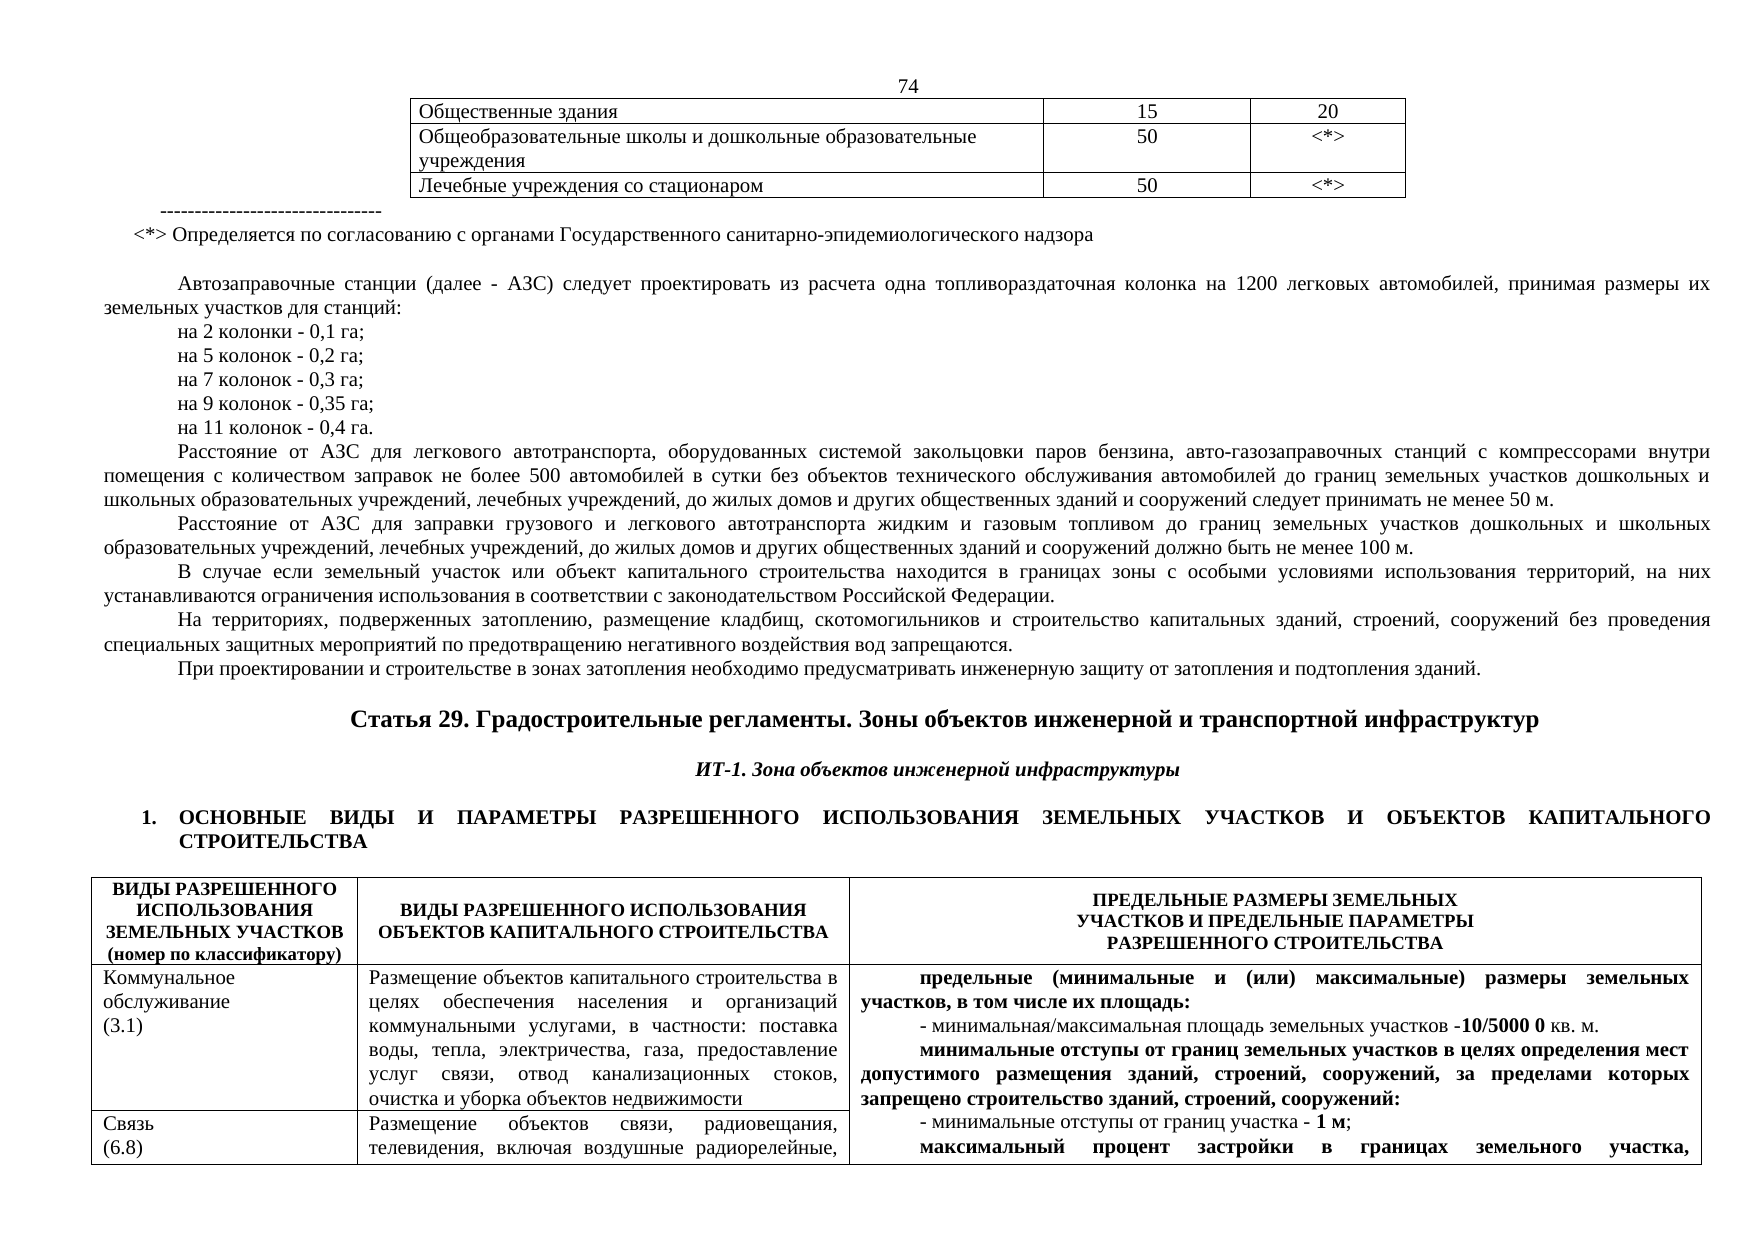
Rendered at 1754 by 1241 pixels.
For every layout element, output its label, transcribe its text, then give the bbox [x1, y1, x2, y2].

table_header ПРЕДЕЛЬНЫЕ РАЗМЕРЫ ЗЕМЕЛЬНЫХ УЧАСТКОВ И ПРЕДЕЛЬНЫЕ ПАРАМЕТРЫ РАЗРЕШЕННОГО СТРОИТЕЛЬСТВА [850, 878, 1701, 964]
table_cell 50 [1044, 124, 1250, 172]
table_cell Общественные здания [411, 99, 1043, 123]
table_cell Связь (6.8) [92, 1111, 357, 1164]
table_cell 50 [1044, 173, 1250, 197]
table_cell 20 [1251, 99, 1405, 123]
table_cell Общеобразовательные школы и дошкольные образовательные учреждения [411, 124, 1043, 172]
text Статья 29. Градостроительные регламенты. Зоны объектов инженерной и транспортной инфраструктур [103, 704, 1713, 732]
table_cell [358, 1111, 849, 1164]
text Автозаправочные станции (далее - АЗС) следует проектировать из расчета одна топливораздаточная колонка на 1200 легковых автомобилей, принимая размеры их земельных участков для станций: [103, 271, 1713, 319]
text на 7 колонок - 0,3 га; [103, 367, 1713, 391]
table_cell Лечебные учреждения со стационаром [411, 173, 1043, 197]
text При проектировании и строительстве в зонах затопления необходимо предусматривать инженерную защиту от затопления и подтопления зданий. [103, 656, 1713, 679]
text -------------------------------- [103, 198, 1713, 222]
text <*> Определяется по согласованию с органами Государственного санитарно-эпидемиологического надзора [103, 222, 1713, 246]
text на 9 колонок - 0,35 га; [103, 391, 1713, 415]
text ИТ-1. Зона объектов инженерной инфраструктуры [103, 756, 1713, 781]
table_header ВИДЫ РАЗРЕШЕННОГО ИСПОЛЬЗОВАНИЯ ЗЕМЕЛЬНЫХ УЧАСТКОВ (номер по классификатору) [92, 878, 357, 964]
text на 5 колонок - 0,2 га; [103, 343, 1713, 367]
text В случае если земельный участок или объект капитального строительства находится в границах зоны с особыми условиями использования территорий, на них устанавливаются ограничения использования в соответствии с законодательством Российской Федерации. [103, 559, 1713, 607]
text на 2 колонки - 0,1 га; [103, 319, 1713, 343]
table_header ВИДЫ РАЗРЕШЕННОГО ИСПОЛЬЗОВАНИЯ ОБЪЕКТОВ КАПИТАЛЬНОГО СТРОИТЕЛЬСТВА [358, 878, 849, 964]
table_cell Размещение объектов капитального строительства в целях обеспечения населения и организаций коммунальными услугами, в частности: поставка воды, тепла, электричества, газа, предоставление услуг связи, отвод канализационных стоков, очистка и уборка объектов недвижимости [358, 965, 849, 1109]
text на 11 колонок - 0,4 га. [103, 415, 1713, 439]
table_cell <*> [1251, 173, 1405, 197]
text На территориях, подверженных затоплению, размещение кладбищ, скотомогильников и строительство капитальных зданий, строений, сооружений без проведения специальных защитных мероприятий по предотвращению негативного воздействия вод запрещаются. [103, 607, 1713, 656]
table_cell Коммунальное обслуживание (3.1) [92, 965, 357, 1109]
text Расстояние от АЗС для заправки грузового и легкового автотранспорта жидким и газовым топливом до границ земельных участков дошкольных и школьных образовательных учреждений, лечебных учреждений, до жилых домов и других общественных зданий и сооружений должно быть не менее 100 м. [103, 511, 1713, 559]
table_cell 15 [1044, 99, 1250, 123]
table_cell <*> [1251, 124, 1405, 172]
table_cell предельные (минимальные и (или) максимальные) размеры земельных участков, в том числе их площадь: - минимальная/максимальная площадь земельных участков -10/5000 0 кв. м. минимальные отступы от границ земельных участков в целях определения мест допустимого размещения зданий, строений, сооружений, за пределами которых запрещено строительство зданий, строений, сооружений: - минимальные отступы от границ участка - 1 м; максимальный процент застройки в границах земельного участка, определяемый как отношение суммарной площади земельного участка, которая может быть застроена, ко всей площади земельного участка: - максимальный процент застройки в границах земельного участка - 90%. предельное количество этажей или предельная высота зданий, строений, сооружений: максимальное количество этажей - не более 2 этажей. - высота - не более 22 м. Ограничения использования земельных участков и объектов капитального строительства установлены в статье 35; [850, 965, 1701, 1164]
text Расстояние от АЗС для легкового автотранспорта, оборудованных системой закольцовки паров бензина, авто-газозаправочных станций с компрессорами внутри помещения с количеством заправок не более 500 автомобилей в сутки без объектов технического обслуживания автомобилей до границ земельных участков дошкольных и школьных образовательных учреждений, лечебных учреждений, до жилых домов и других общественных зданий и сооружений следует принимать не менее 50 м. [103, 439, 1713, 511]
list ОСНОВНЫЕ ВИДЫ И ПАРАМЕТРЫ РАЗРЕШЕННОГО ИСПОЛЬЗОВАНИЯ ЗЕМЕЛЬНЫХ УЧАСТКОВ И ОБЪЕКТОВ КАПИТАЛЬНОГО СТРОИТЕЛЬСТВА [141, 804, 1713, 853]
